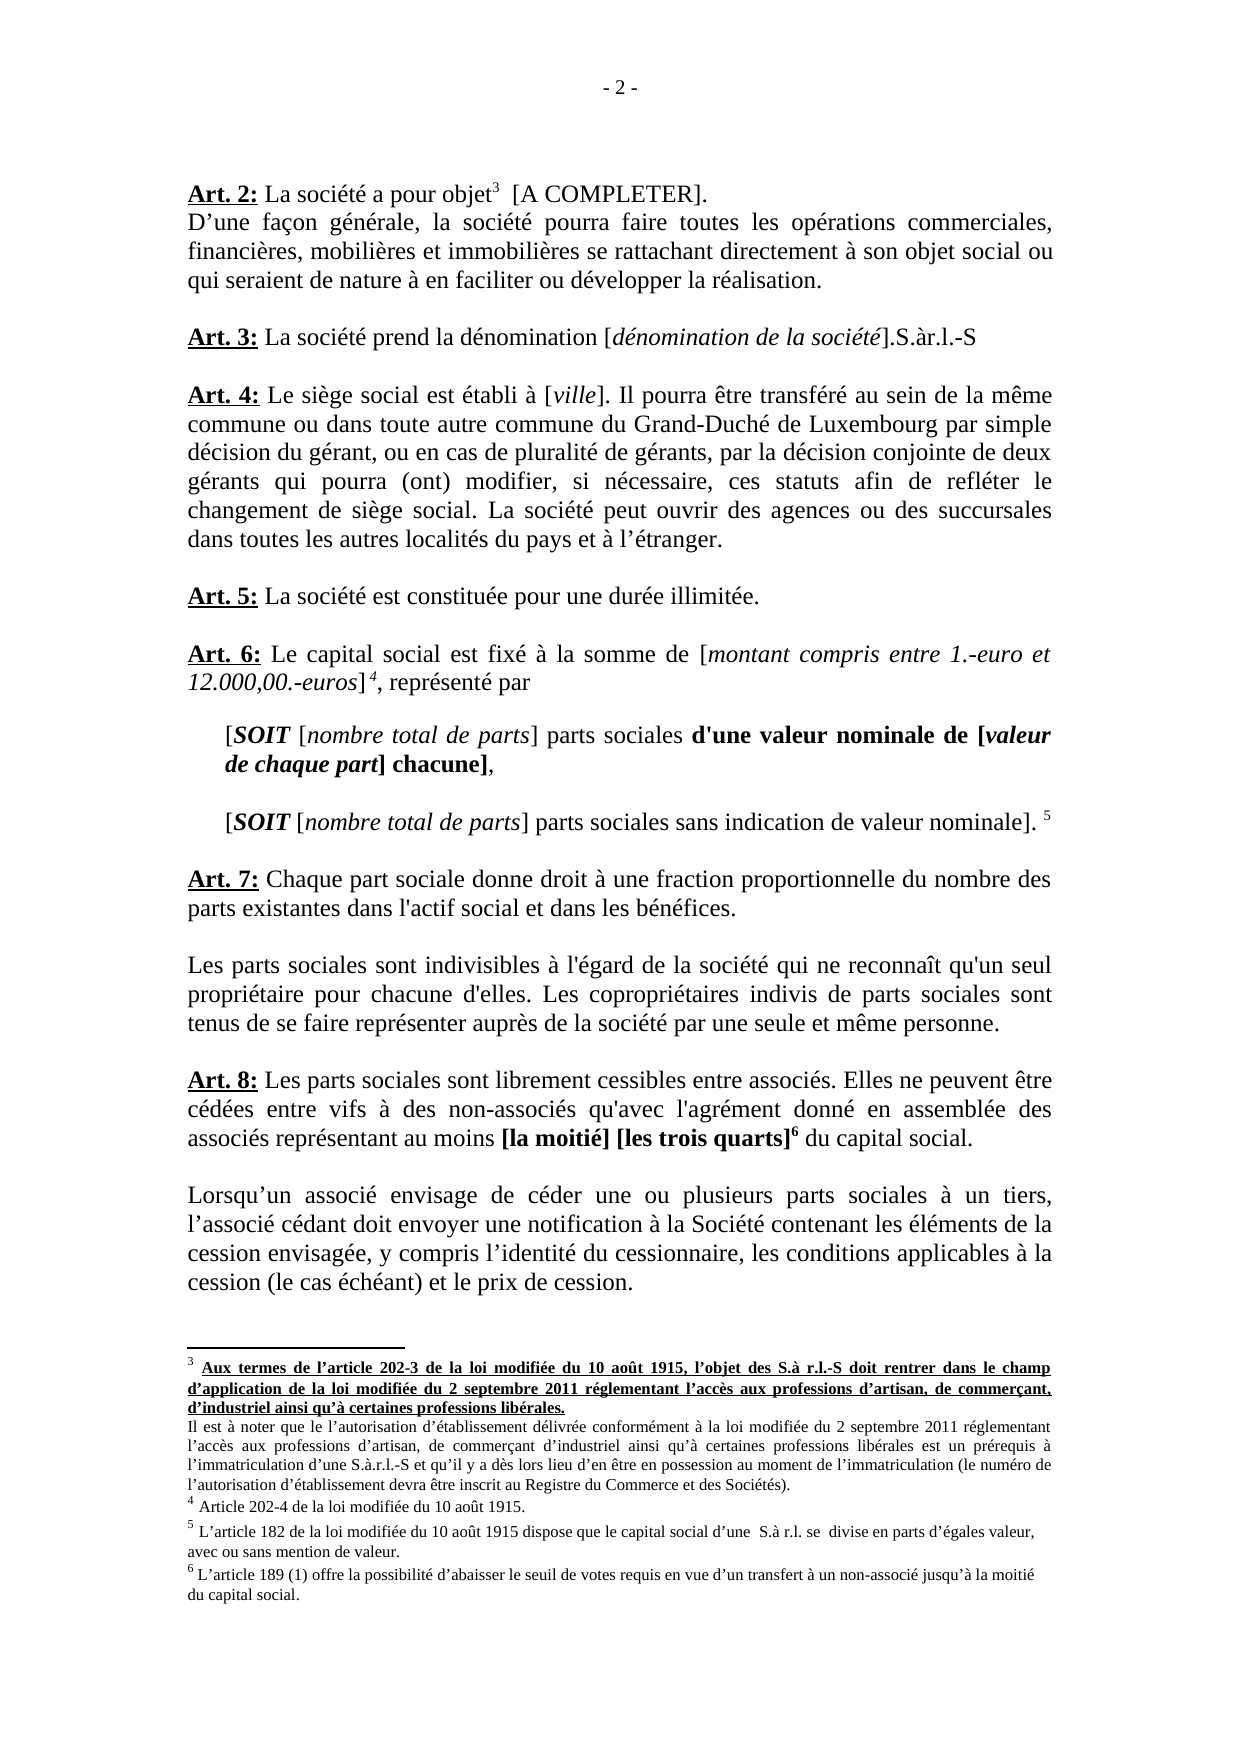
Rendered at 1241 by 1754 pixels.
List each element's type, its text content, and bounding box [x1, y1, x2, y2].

text [SOIT [nombre total de parts] parts sociales d'une valeur nominale de [valeur de chaque part] chacune], [225, 720, 1053, 778]
text Art. 8: Les parts sociales sont librement cessibles entre associés. Elles ne peuvent être cédées entre vifs à des non-associés qu'avec l'agrément donné en assemblée des associés représentant au moins [la moitié] [les trois quarts] du capital social. [187, 1065, 1053, 1152]
text Art. 5: La société est constituée pour une durée illimitée. [187, 581, 1053, 610]
text D’une façon générale, la société pourra faire toutes les opérations commerciales, financières, mobilières et immobilières se rattachant directement à son objet social ou qui seraient de nature à en faciliter ou développer la réalisation. [187, 207, 1053, 294]
text Art. 4: Le siège social est établi à [ville]. Il pourra être transféré au sein de la même commune ou dans toute autre commune du Grand-Duché de Luxembourg par simple décision du gérant, ou en cas de pluralité de gérants, par la décision conjointe de deux gérants qui pourra (ont) modifier, si nécessaire, ces statuts afin de refléter le changement de siège social. La société peut ouvrir des agences ou des succursales dans toutes les autres localités du pays et à l’étranger. [187, 380, 1053, 552]
text Lorsqu’un associé envisage de céder une ou plusieurs parts sociales à un tiers, l’associé cédant doit envoyer une notification à la Société contenant les éléments de la cession envisagée, y compris l’identité du cessionnaire, les conditions applicables à la cession (le cas échéant) et le prix de cession. [187, 1180, 1053, 1295]
text Art. 7: Chaque part sociale donne droit à une fraction proportionnelle du nombre des parts existantes dans l'actif social et dans les bénéfices. [187, 864, 1053, 922]
text Art. 3: La société prend la dénomination [dénomination de la société].S.àr.l.-S [187, 322, 1053, 351]
text Les parts sociales sont indivisibles à l'égard de la société qui ne reconnaît qu'un seul propriétaire pour chacune d'elles. Les copropriétaires indivis de parts sociales sont tenus de se faire représenter auprès de la société par une seule et même personne. [187, 950, 1053, 1037]
text Art. 2: La société a pour objet [A COMPLETER]. [187, 179, 1053, 207]
text [SOIT [nombre total de parts] parts sociales sans indication de valeur nominale]. [225, 807, 1053, 835]
text Art. 6: Le capital social est fixé à la somme de [montant compris entre 1.-euro et 12.000,00.-euros] , représenté par [187, 639, 1053, 696]
